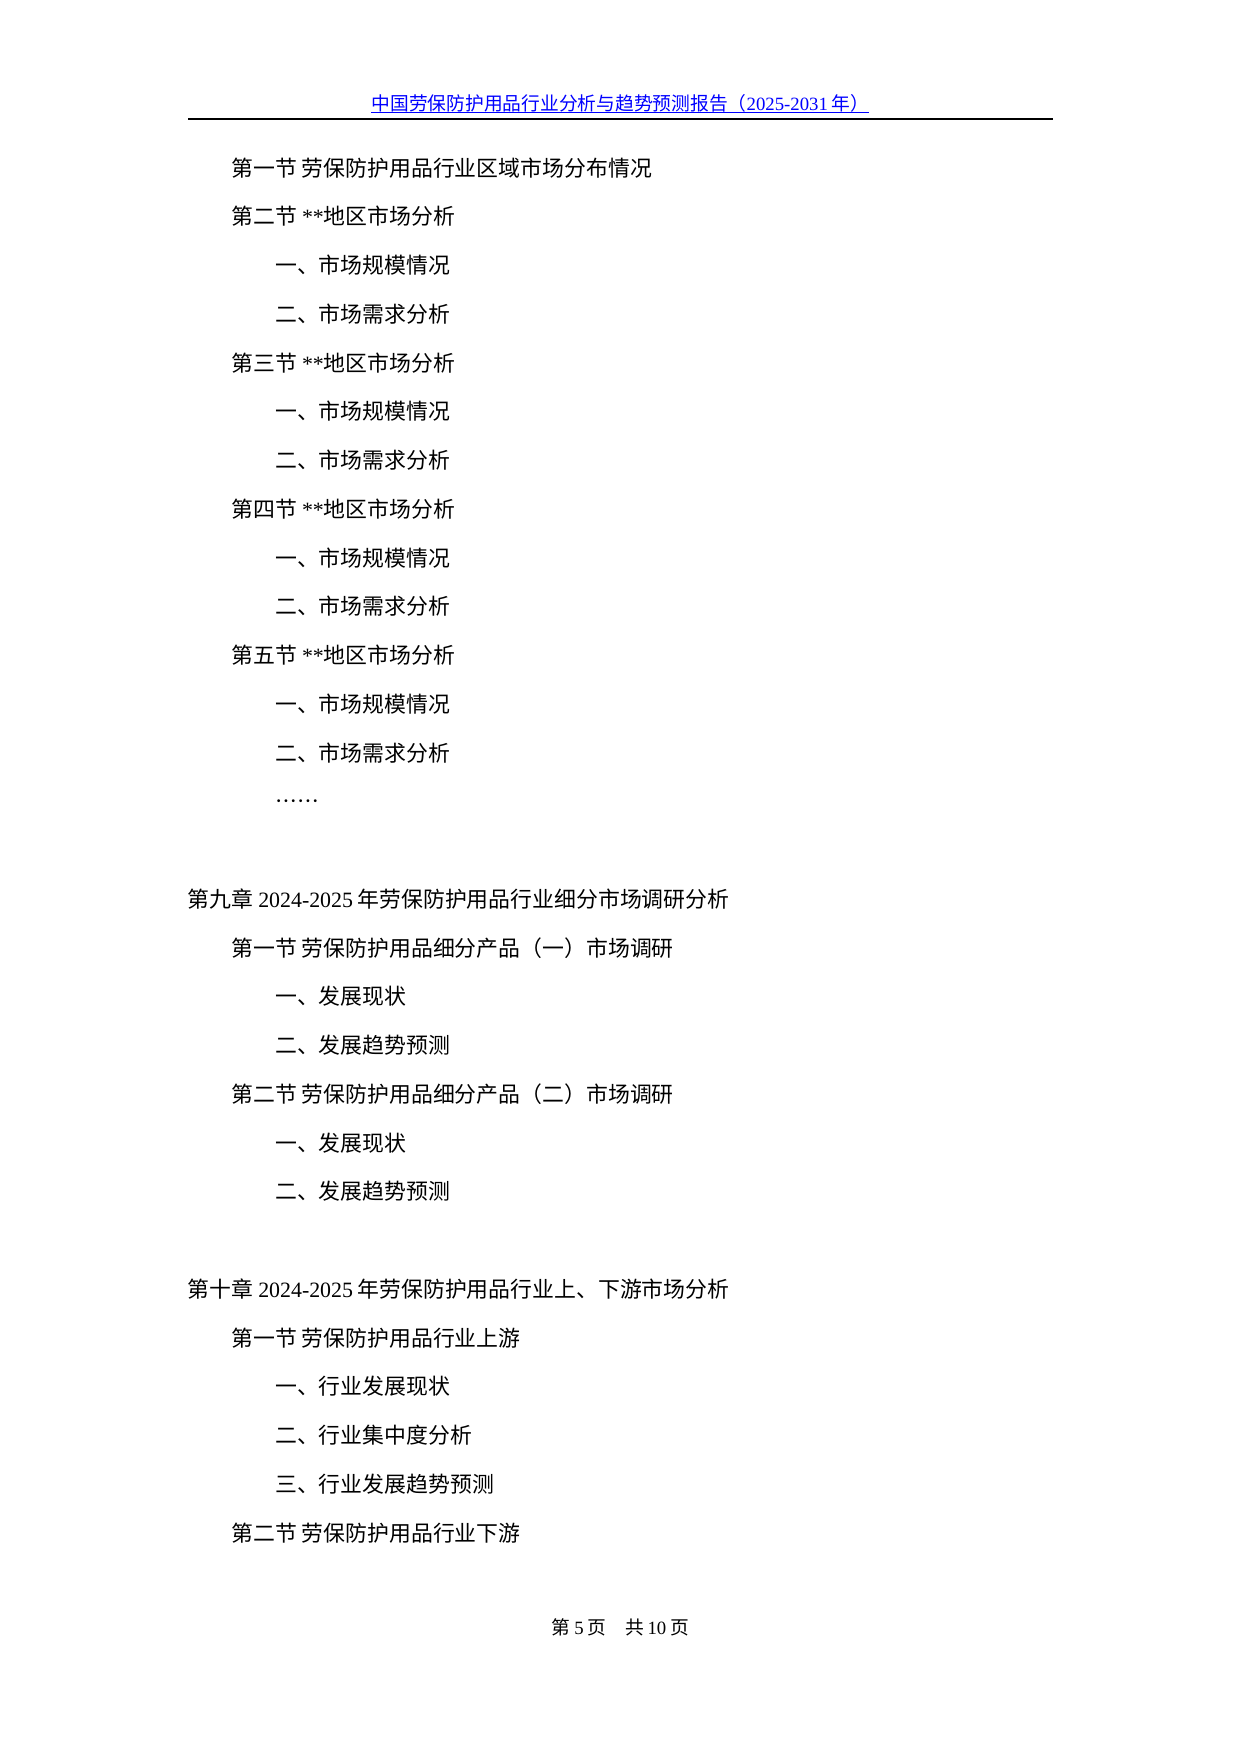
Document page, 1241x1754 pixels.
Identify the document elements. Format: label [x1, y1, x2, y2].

text [187, 150, 1053, 1548]
